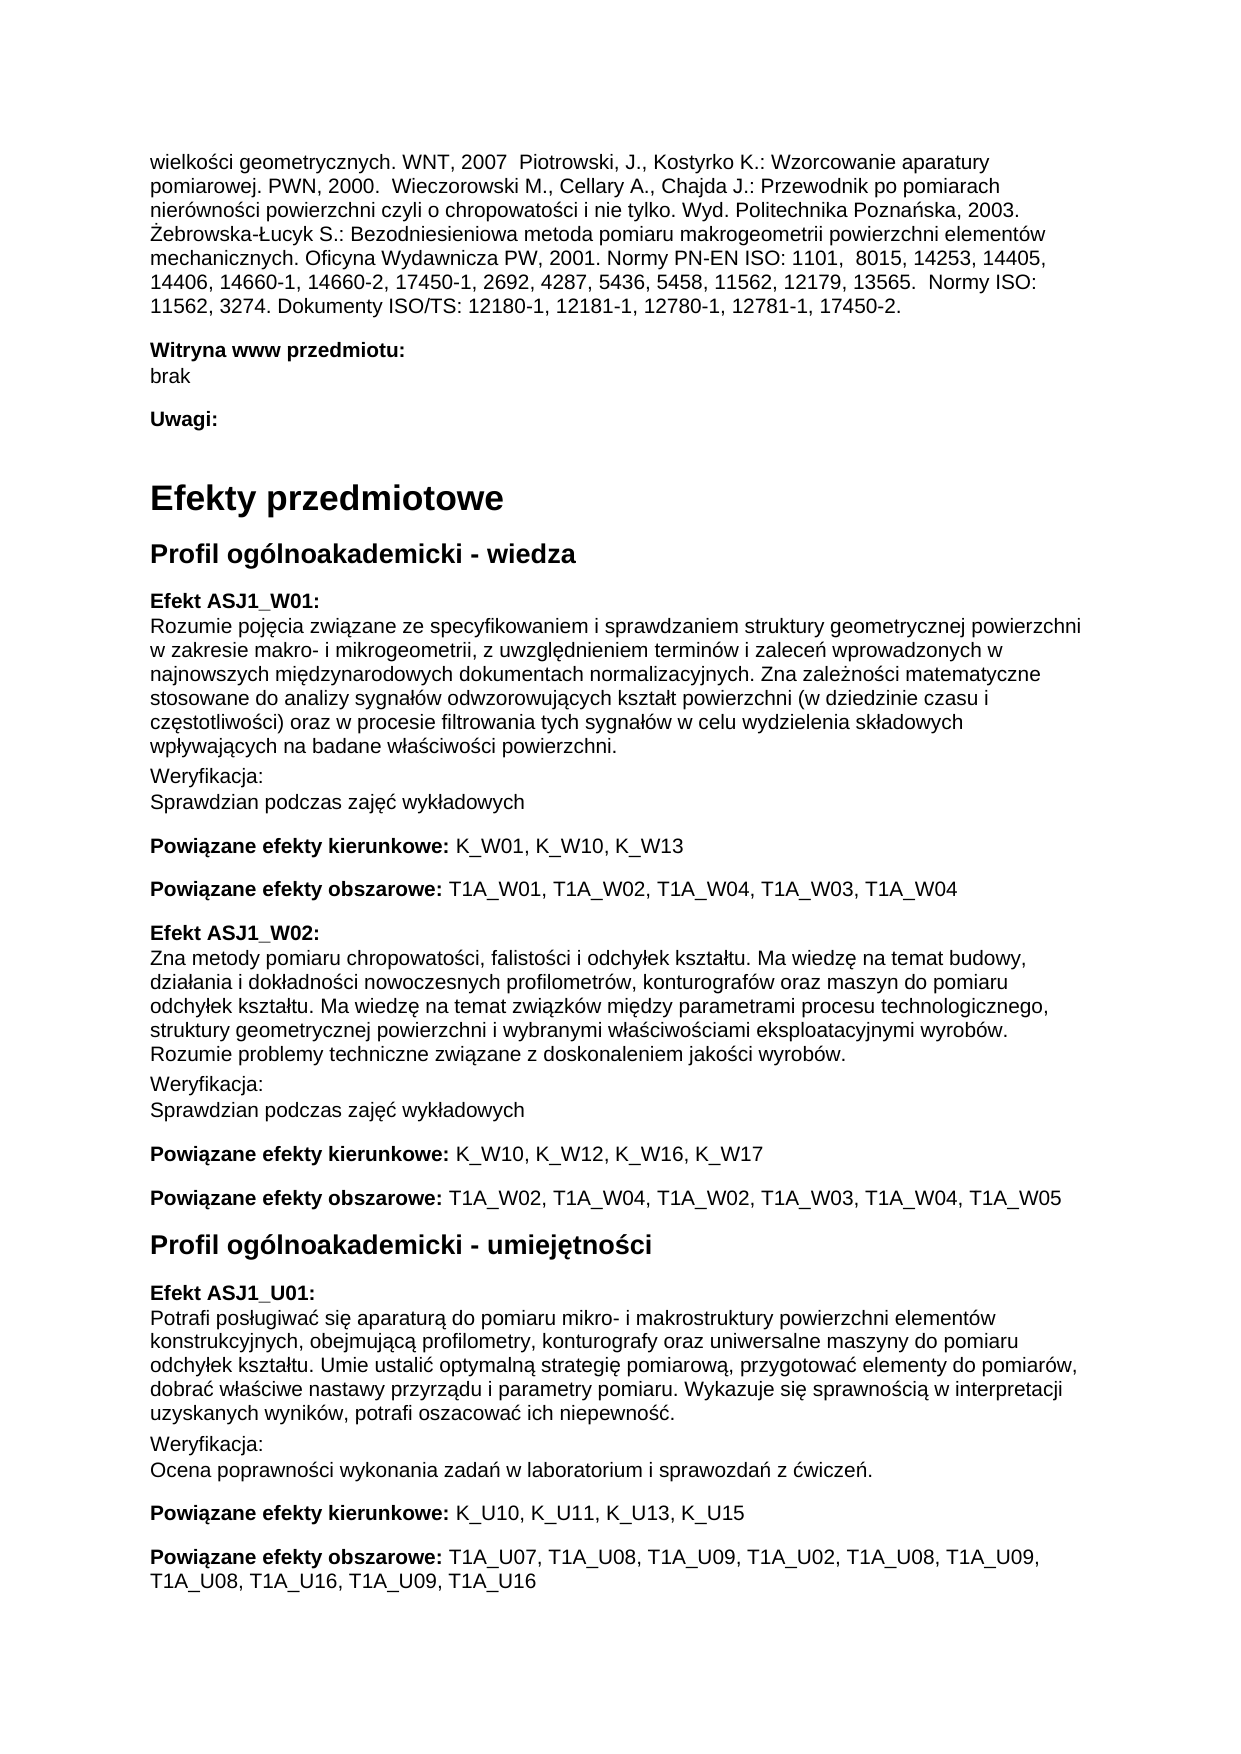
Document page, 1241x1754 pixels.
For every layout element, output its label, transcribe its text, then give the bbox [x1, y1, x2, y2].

subtitle Profil ogólnoakademicki - umiejętności [150, 1229, 1090, 1261]
subtitle Profil ogólnoakademicki - wiedza [150, 538, 1090, 569]
text Sprawdzian podczas zajęć wykładowych [150, 790, 1090, 814]
text Efekt ASJ1_W02: [150, 921, 1090, 945]
text Weryfikacja: [150, 1072, 1090, 1096]
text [150, 150, 1090, 318]
text Zna metody pomiaru chropowatości, falistości i odchyłek kształtu. Ma wiedzę na temat budowy, działania i dokładności nowoczesnych profilometrów, konturografów oraz maszyn do pomiaru odchyłek kształtu. Ma wiedzę na temat związków między parametrami procesu technologicznego, struktury geometrycznej powierzchni i wybranymi właściwościami eksploatacyjnymi wyrobów. Rozumie problemy techniczne związane z doskonaleniem jakości wyrobów. [150, 946, 1090, 1066]
text Weryfikacja: [150, 764, 1090, 788]
text Uwagi: [150, 407, 1090, 431]
subtitle Efekty przedmiotowe [150, 477, 1090, 518]
text Efekt ASJ1_U01: [150, 1280, 1090, 1304]
text Powiązane efekty obszarowe: T1A_U07, T1A_U08, T1A_U09, T1A_U02, T1A_U08, T1A_U09, T1A_U08, T1A_U16, T1A_U09, T1A_U16 [150, 1545, 1090, 1593]
text Sprawdzian podczas zajęć wykładowych [150, 1098, 1090, 1122]
text Powiązane efekty obszarowe: T1A_W01, T1A_W02, T1A_W04, T1A_W03, T1A_W04 [150, 877, 1090, 901]
text Powiązane efekty kierunkowe: K_U10, K_U11, K_U13, K_U15 [150, 1501, 1090, 1525]
text Witryna www przedmiotu: [150, 337, 1090, 361]
text Efekt ASJ1_W01: [150, 589, 1090, 613]
text Powiązane efekty kierunkowe: K_W10, K_W12, K_W16, K_W17 [150, 1142, 1090, 1166]
text Ocena poprawności wykonania zadań w laboratorium i sprawozdań z ćwiczeń. [150, 1457, 1090, 1481]
text Powiązane efekty obszarowe: T1A_W02, T1A_W04, T1A_W02, T1A_W03, T1A_W04, T1A_W05 [150, 1186, 1090, 1209]
text Weryfikacja: [150, 1431, 1090, 1455]
text Potrafi posługiwać się aparaturą do pomiaru mikro- i makrostruktury powierzchni elementów konstrukcyjnych, obejmującą profilometry, konturografy oraz uniwersalne maszyny do pomiaru odchyłek kształtu. Umie ustalić optymalną strategię pomiarową, przygotować elementy do pomiarów, dobrać właściwe nastawy przyrządu i parametry pomiaru. Wykazuje się sprawnością w interpretacji uzyskanych wyników, potrafi oszacować ich niepewność. [150, 1305, 1090, 1425]
text Powiązane efekty kierunkowe: K_W01, K_W10, K_W13 [150, 833, 1090, 857]
text Rozumie pojęcia związane ze specyfikowaniem i sprawdzaniem struktury geometrycznej powierzchni w zakresie makro- i mikrogeometrii, z uwzględnieniem terminów i zaleceń wprowadzonych w najnowszych międzynarodowych dokumentach normalizacyjnych. Zna zależności matematyczne stosowane do analizy sygnałów odwzorowujących kształt powierzchni (w dziedzinie czasu i częstotliwości) oraz w procesie filtrowania tych sygnałów w celu wydzielenia składowych wpływających na badane właściwości powierzchni. [150, 614, 1090, 757]
text brak [150, 363, 1090, 387]
